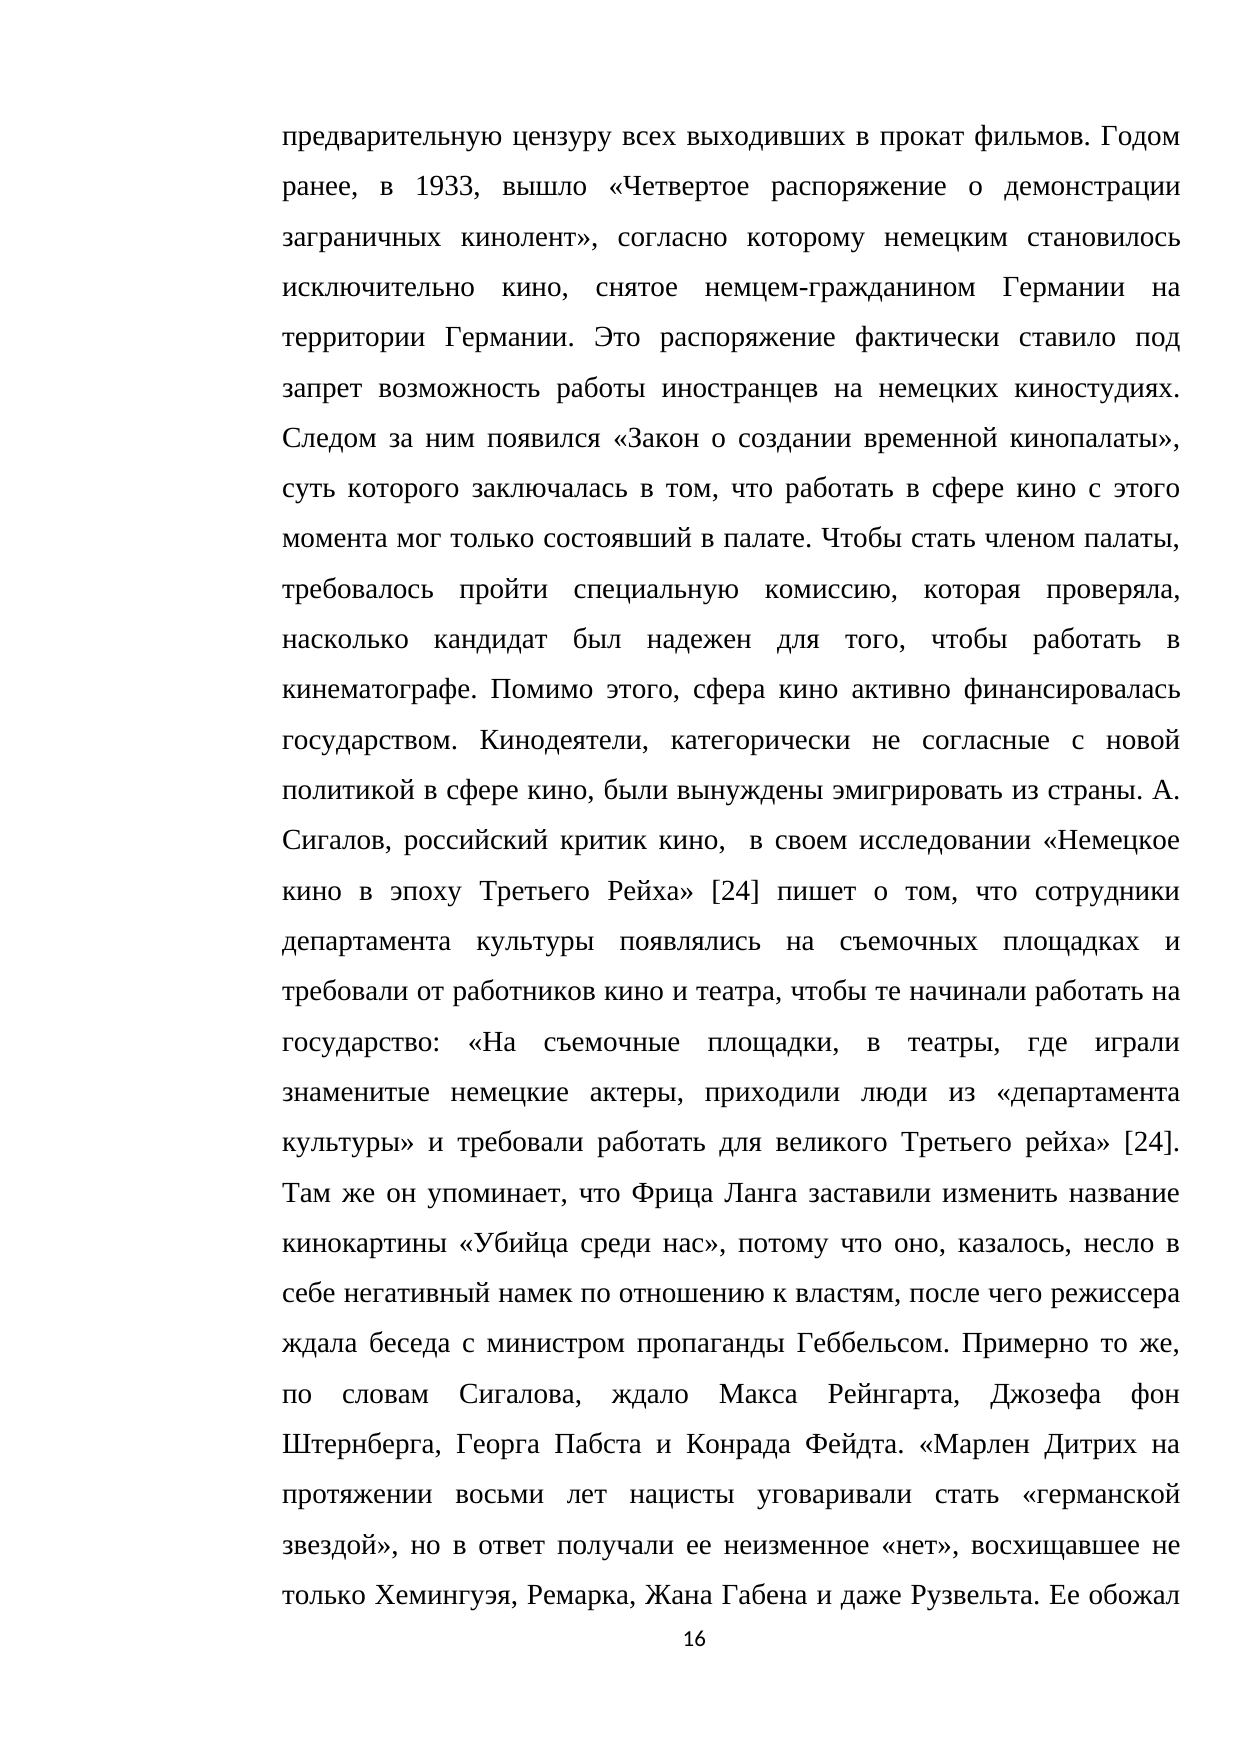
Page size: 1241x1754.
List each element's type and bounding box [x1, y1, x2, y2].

list [282, 118, 1181, 1611]
